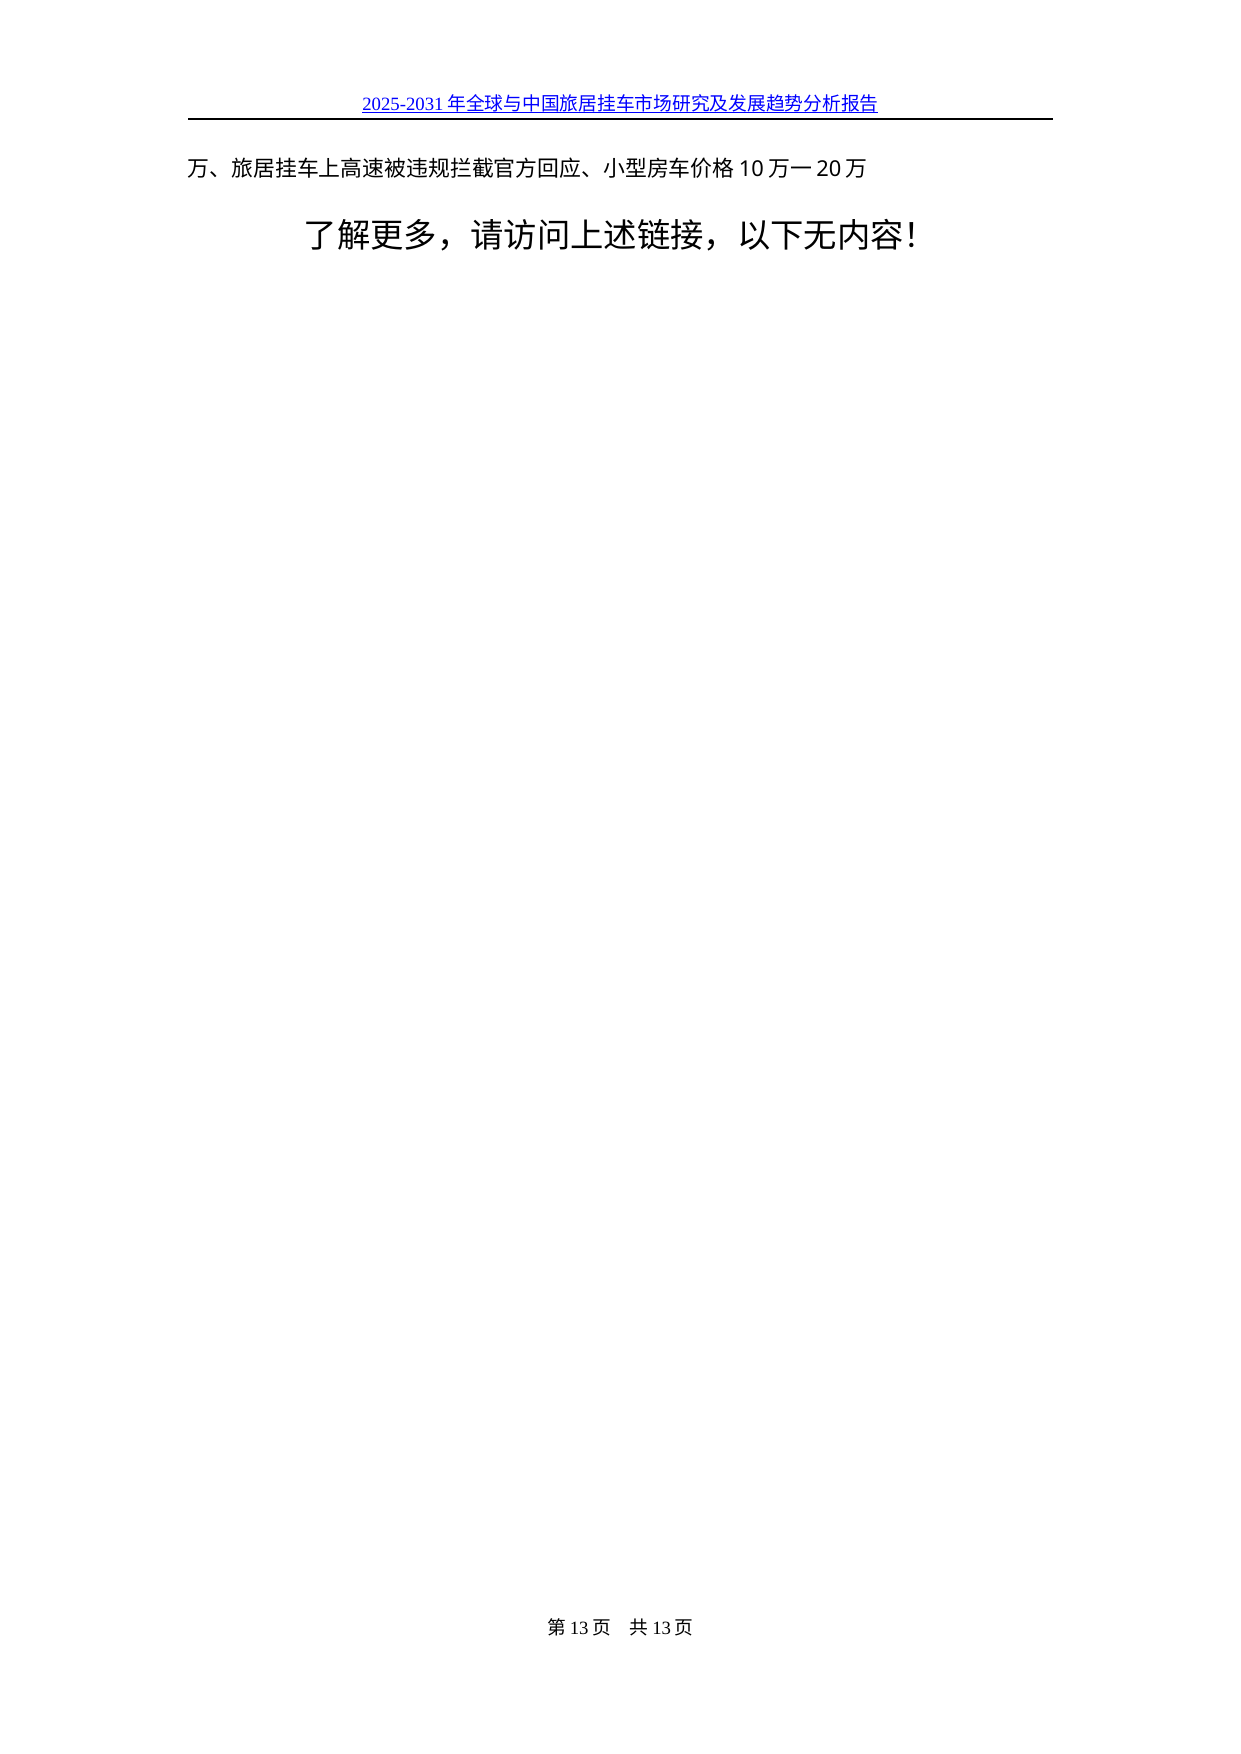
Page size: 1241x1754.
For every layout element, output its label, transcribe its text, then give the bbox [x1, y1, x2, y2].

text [187, 150, 1053, 183]
title 了解更多，请访问上述链接，以下无内容！ [187, 200, 1053, 265]
